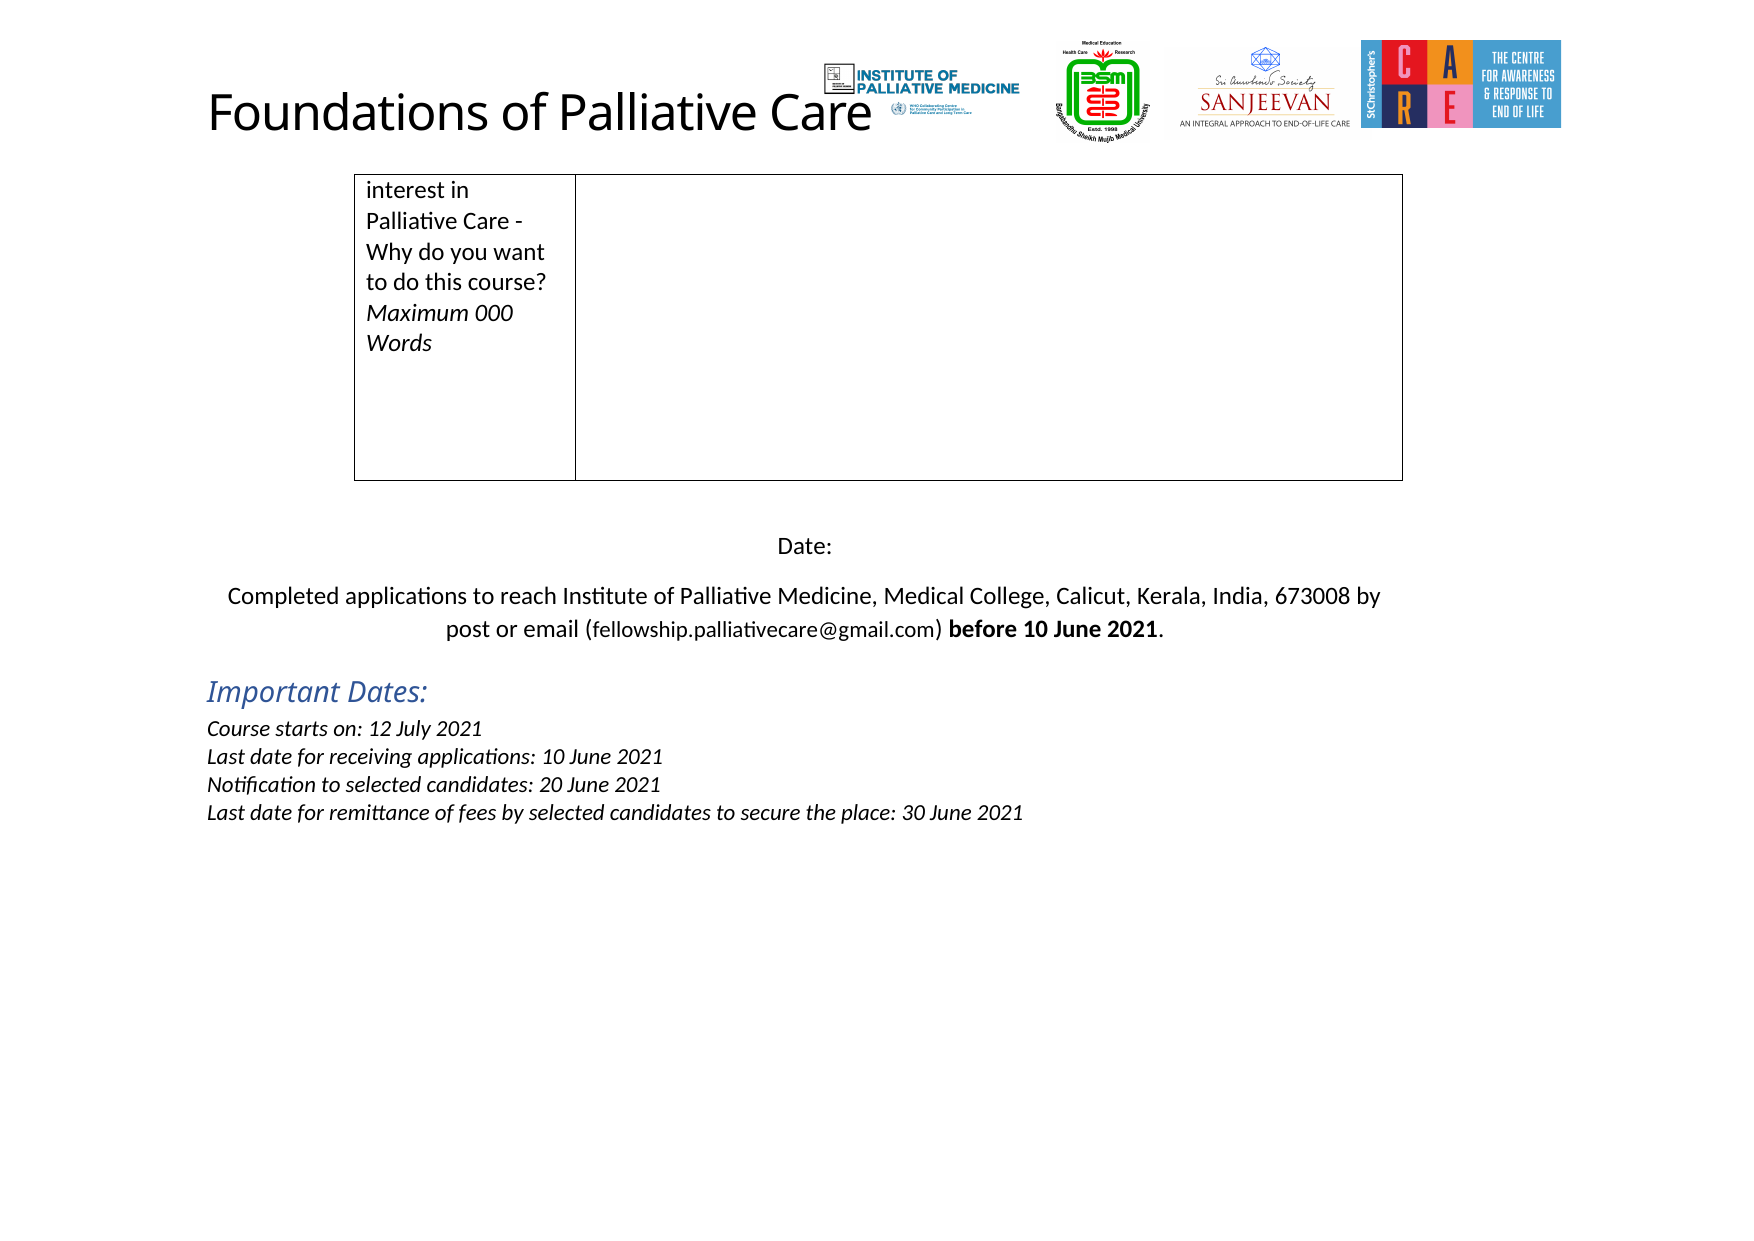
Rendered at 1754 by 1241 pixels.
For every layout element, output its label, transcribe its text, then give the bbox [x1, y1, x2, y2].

picture [814, 106, 819, 114]
text Notification to selected candidates: 20 June 2021 [207, 770, 1403, 798]
picture [814, 43, 1027, 139]
picture [1056, 41, 1150, 143]
text Last date for receiving applications: 10 June 2021 [207, 742, 1403, 770]
table_cell Your areas of interest in Palliative Care - Why do you want to do this course? Maximum 000 Words [355, 175, 575, 480]
text Last date for remittance of fees by selected candidates to secure the place: 30 June 2021 [207, 798, 1403, 826]
text Completed applications to reach Institute of Palliative Medicine, Medical College, Calicut, Kerala, India, 673008 by post or email (fellowship.palliativecare@gmail.com) before 10 June 2021. [207, 580, 1403, 643]
picture [1164, 40, 1561, 140]
text Course starts on: 12 July 2021 [207, 714, 1403, 742]
table_cell [576, 175, 1402, 480]
picture [814, 117, 819, 126]
subtitle Important Dates: [207, 671, 1403, 711]
text Date: [207, 531, 1403, 561]
